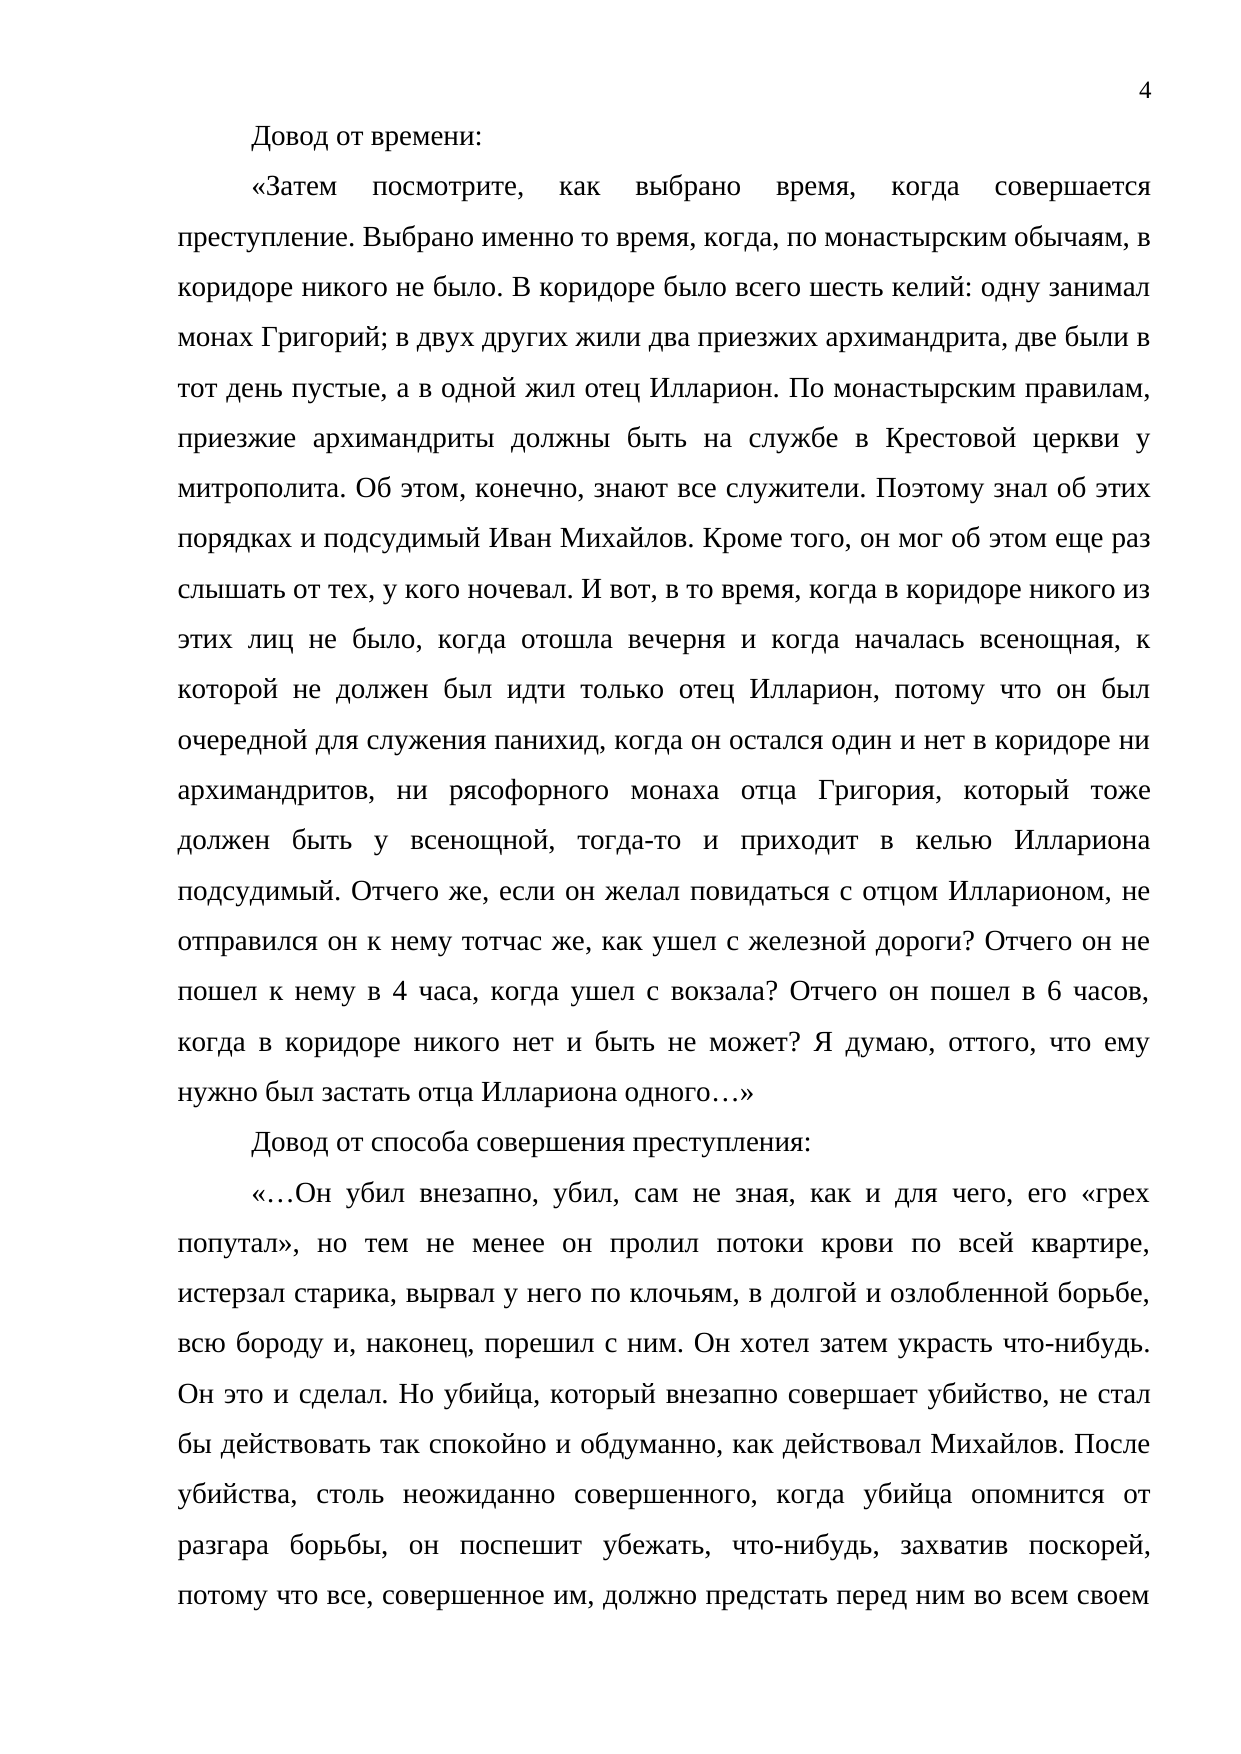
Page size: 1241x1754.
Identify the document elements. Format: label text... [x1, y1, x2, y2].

text Довод от времени: [177, 118, 1152, 152]
text Довод от способа совершения преступления: [177, 1124, 1152, 1158]
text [177, 1175, 1152, 1611]
text «Затем посмотрите, как выбрано время, когда совершается преступление. Выбрано именно то время, когда, по монастырским обычаям, в коридоре никого не было. В коридоре было всего шесть келий: одну занимал монах Григорий; в двух других жили два приезжих архимандрита, две были в тот день пустые, а в одной жил отец Илларион. По монастырским правилам, приезжие архимандриты должны быть на службе в Крестовой церкви у митрополита. Об этом, конечно, знают все служители. Поэтому знал об этих порядках и подсудимый Иван Михайлов. Кроме того, он мог об этом еще раз слышать от тех, у кого ночевал. И вот, в то время, когда в коридоре никого из этих лиц не было, когда отошла вечерня и когда началась всенощная, к которой не должен был идти только отец Илларион, потому что он был очередной для служения панихид, когда он остался один и нет в коридоре ни архимандритов, ни рясофорного монаха отца Григория, который тоже должен быть у всенощной, тогда-то и приходит в келью Иллариона подсудимый. Отчего же, если он желал повидаться с отцом Илларионом, не отправился он к нему тотчас же, как ушел с железной дороги? Отчего он не пошел к нему в 4 часа, когда ушел с вокзала? Отчего он пошел в 6 часов, когда в коридоре никого нет и быть не может? Я думаю, оттого, что ему нужно был застать отца Иллариона одного…» [177, 168, 1152, 1108]
